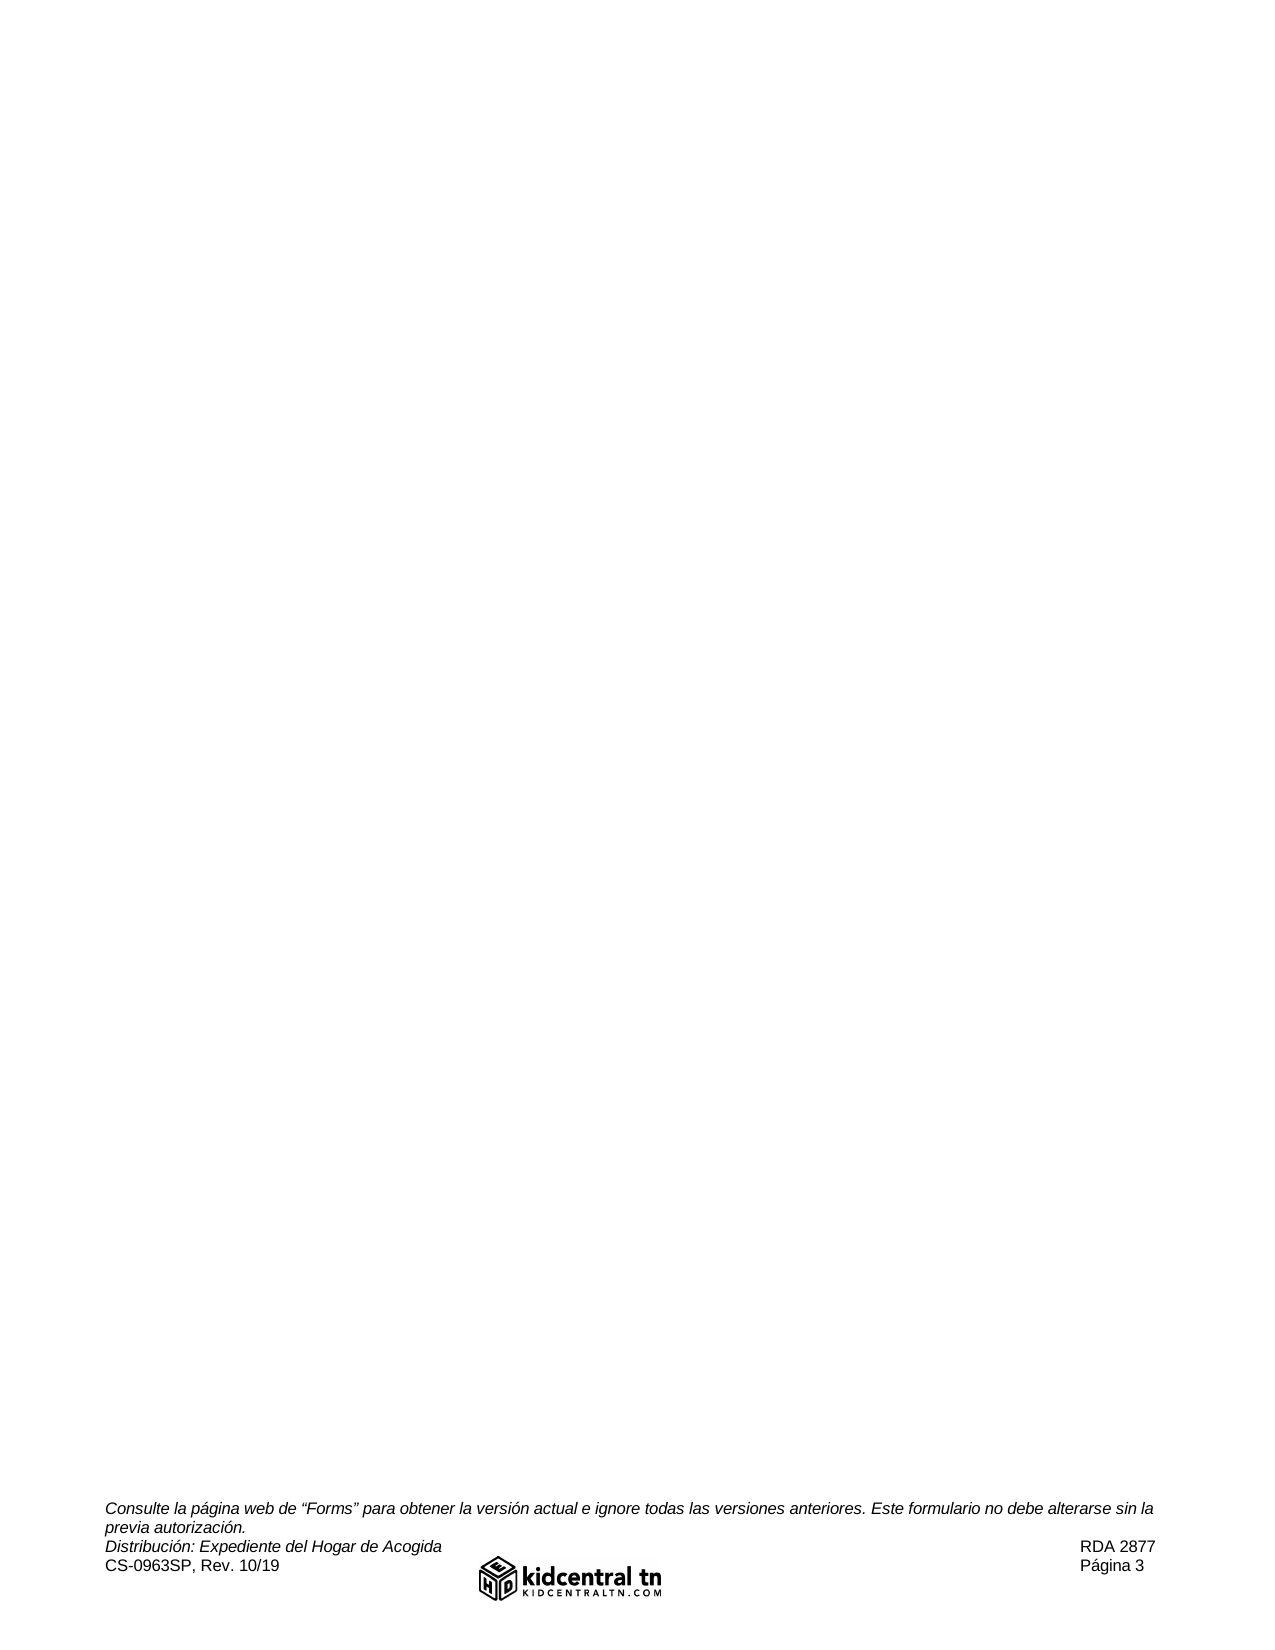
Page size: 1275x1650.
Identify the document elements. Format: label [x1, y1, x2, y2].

picture [479, 1556, 661, 1601]
